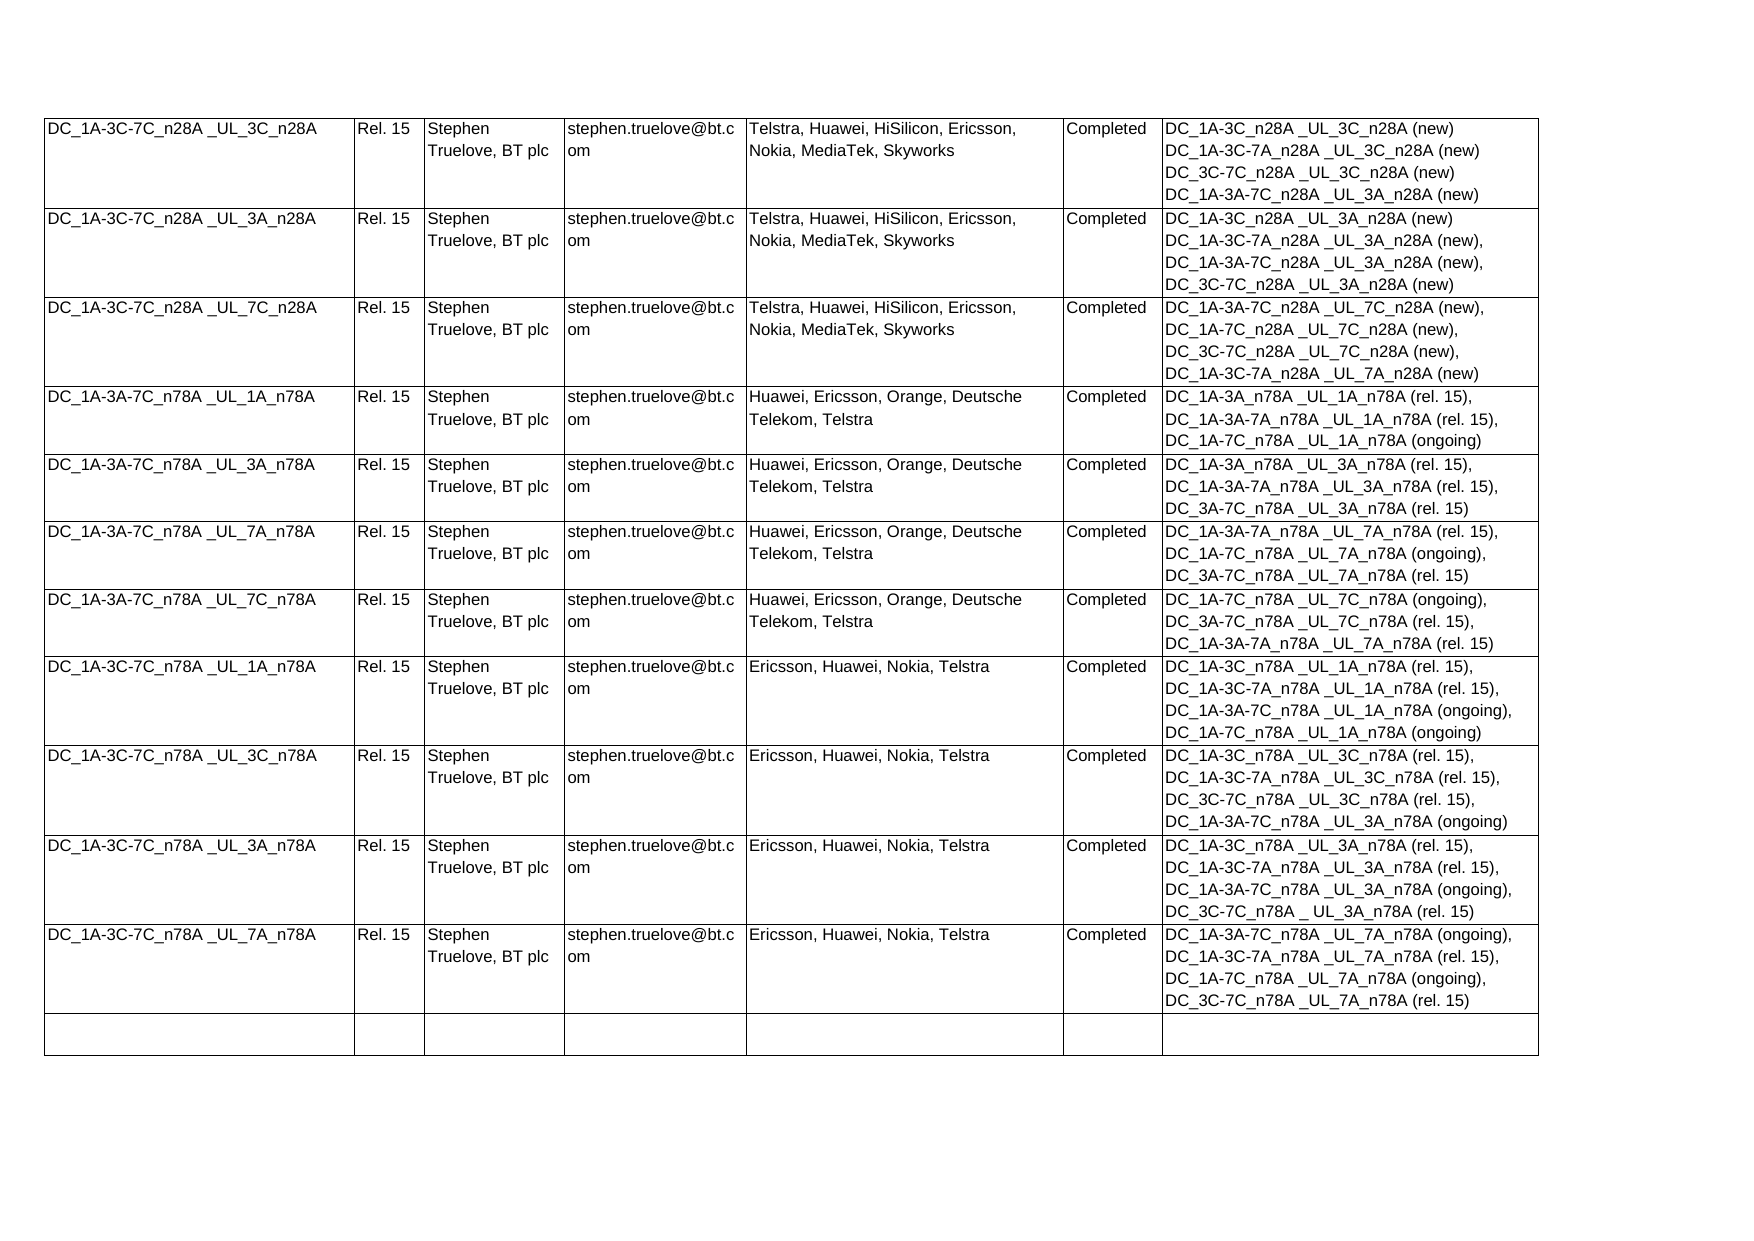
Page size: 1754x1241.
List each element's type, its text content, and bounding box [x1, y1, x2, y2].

table_cell Rel. 15 [355, 590, 424, 656]
table_cell Stephen Truelove, BT plc [425, 455, 564, 521]
table_cell DC_1A-3A-7C_n78A _UL_7A_n78A [45, 522, 354, 588]
table_cell Stephen Truelove, BT plc [425, 657, 564, 745]
table_cell DC_1A-3C-7C_n78A _UL_3A_n78A [45, 836, 354, 924]
table_cell stephen.truelove@bt.com [565, 298, 746, 386]
table_cell Completed [1064, 590, 1162, 656]
table_cell Stephen Truelove, BT plc [425, 746, 564, 834]
table_cell Stephen Truelove, BT plc [425, 590, 564, 656]
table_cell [425, 119, 564, 207]
table_cell DC_1A-3A-7C_n78A _UL_7A_n78A (ongoing), DC_1A-3C-7A_n78A _UL_7A_n78A (rel. 15), DC_1A-7C_n78A _UL_7A_n78A (ongoing), DC_3C-7C_n78A _UL_7A_n78A (rel. 15) [1163, 925, 1538, 1013]
table_cell Completed [1064, 455, 1162, 521]
table_cell Rel. 15 [355, 455, 424, 521]
table_cell stephen.truelove@bt.com [565, 387, 746, 454]
table_cell DC_1A-3C-7C_n28A _UL_7C_n28A [45, 298, 354, 386]
table_cell stephen.truelove@bt.com [565, 746, 746, 834]
table_cell Telstra, Huawei, HiSilicon, Ericsson, Nokia, MediaTek, Skyworks [747, 209, 1063, 297]
table_cell Huawei, Ericsson, Orange, Deutsche Telekom, Telstra [747, 590, 1063, 656]
table_cell stephen.truelove@bt.com [565, 657, 746, 745]
table_cell DC_1A-3C-7C_n78A _UL_1A_n78A [45, 657, 354, 745]
table_cell Rel. 15 [355, 657, 424, 745]
table_cell Completed [1064, 522, 1162, 588]
table_cell Huawei, Ericsson, Orange, Deutsche Telekom, Telstra [747, 455, 1063, 521]
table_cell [565, 925, 746, 1013]
table_cell [355, 1014, 424, 1055]
table_cell DC_1A-3A-7C_n78A _UL_7C_n78A [45, 590, 354, 656]
table_cell Huawei, Ericsson, Orange, Deutsche Telekom, Telstra [747, 522, 1063, 588]
table_cell DC_1A-3A_n78A _UL_1A_n78A (rel. 15), DC_1A-3A-7A_n78A _UL_1A_n78A (rel. 15), DC_1A-7C_n78A _UL_1A_n78A (ongoing) [1163, 387, 1538, 454]
table_cell [425, 1014, 564, 1055]
table_cell Stephen Truelove, BT plc [425, 298, 564, 386]
table_cell DC_1A-3C-7C_n28A _UL_3C_n28A [45, 119, 354, 207]
table_cell DC_1A-3C_n28A _UL_3C_n28A (new) DC_1A-3C-7A_n28A _UL_3C_n28A (new) DC_3C-7C_n28A _UL_3C_n28A (new) DC_1A-3A-7C_n28A _UL_3A_n28A (new) [1163, 119, 1538, 207]
table_cell DC_1A-7C_n78A _UL_7C_n78A (ongoing), DC_3A-7C_n78A _UL_7C_n78A (rel. 15), DC_1A-3A-7A_n78A _UL_7A_n78A (rel. 15) [1163, 590, 1538, 656]
table_cell DC_1A-3C_n28A _UL_3A_n28A (new) DC_1A-3C-7A_n28A _UL_3A_n28A (new), DC_1A-3A-7C_n28A _UL_3A_n28A (new), DC_3C-7C_n28A _UL_3A_n28A (new) [1163, 209, 1538, 297]
table_cell Rel. 15 [355, 209, 424, 297]
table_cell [747, 925, 1063, 1013]
table_cell [747, 1014, 1063, 1055]
table_cell Stephen Truelove, BT plc [425, 522, 564, 588]
table_cell Telstra, Huawei, HiSilicon, Ericsson, Nokia, MediaTek, Skyworks [747, 298, 1063, 386]
table_cell Rel. 15 [355, 387, 424, 454]
table_cell DC_1A-3C_n78A _UL_1A_n78A (rel. 15), DC_1A-3C-7A_n78A _UL_1A_n78A (rel. 15), DC_1A-3A-7C_n78A _UL_1A_n78A (ongoing), DC_1A-7C_n78A _UL_1A_n78A (ongoing) [1163, 657, 1538, 745]
table_cell Rel. 15 [355, 836, 424, 924]
table_cell Stephen Truelove, BT plc [425, 209, 564, 297]
table_cell Rel. 15 [355, 925, 424, 1013]
table_cell Rel. 15 [355, 298, 424, 386]
table_cell stephen.truelove@bt.com [565, 590, 746, 656]
table_cell [1163, 1014, 1538, 1055]
table_cell Completed [1064, 657, 1162, 745]
table_cell Completed [1064, 836, 1162, 924]
table_cell Completed [1064, 119, 1162, 207]
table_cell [747, 119, 1063, 207]
table_cell Completed [1064, 209, 1162, 297]
table_cell stephen.truelove@bt.com [565, 455, 746, 521]
table_cell Ericsson, Huawei, Nokia, Telstra [747, 836, 1063, 924]
table_cell stephen.truelove@bt.com [565, 209, 746, 297]
table_cell stephen.truelove@bt.com [565, 836, 746, 924]
table_cell DC_1A-3A_n78A _UL_3A_n78A (rel. 15), DC_1A-3A-7A_n78A _UL_3A_n78A (rel. 15), DC_3A-7C_n78A _UL_3A_n78A (rel. 15) [1163, 455, 1538, 521]
table_cell Ericsson, Huawei, Nokia, Telstra [747, 657, 1063, 745]
table_cell DC_1A-3C_n78A _UL_3C_n78A (rel. 15), DC_1A-3C-7A_n78A _UL_3C_n78A (rel. 15), DC_3C-7C_n78A _UL_3C_n78A (rel. 15), DC_1A-3A-7C_n78A _UL_3A_n78A (ongoing) [1163, 746, 1538, 834]
table_cell DC_1A-3C-7C_n78A _UL_3C_n78A [45, 746, 354, 834]
table_cell Rel. 15 [355, 119, 424, 207]
table_cell Stephen Truelove, BT plc [425, 387, 564, 454]
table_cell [425, 925, 564, 1013]
table_cell DC_1A-3A-7C_n28A _UL_7C_n28A (new), DC_1A-7C_n28A _UL_7C_n28A (new), DC_3C-7C_n28A _UL_7C_n28A (new), DC_1A-3C-7A_n28A _UL_7A_n28A (new) [1163, 298, 1538, 386]
table_cell DC_1A-3A-7C_n78A _UL_1A_n78A [45, 387, 354, 454]
table_cell [565, 1014, 746, 1055]
table_cell DC_1A-3C-7C_n28A _UL_3A_n28A [45, 209, 354, 297]
table_cell stephen.truelove@bt.com [565, 522, 746, 588]
table_cell DC_1A-3A-7A_n78A _UL_7A_n78A (rel. 15), DC_1A-7C_n78A _UL_7A_n78A (ongoing), DC_3A-7C_n78A _UL_7A_n78A (rel. 15) [1163, 522, 1538, 588]
table_cell Completed [1064, 298, 1162, 386]
table_cell Rel. 15 [355, 746, 424, 834]
table_cell Completed [1064, 925, 1162, 1013]
table_cell DC_1A-3C-7C_n78A _UL_7A_n78A [45, 925, 354, 1013]
table_cell Huawei, Ericsson, Orange, Deutsche Telekom, Telstra [747, 387, 1063, 454]
table_cell Completed [1064, 746, 1162, 834]
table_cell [565, 119, 746, 207]
table_cell DC_1A-3A-7C_n78A _UL_3A_n78A [45, 455, 354, 521]
table_cell [1064, 1014, 1162, 1055]
table_cell Rel. 15 [355, 522, 424, 588]
table_cell Completed [1064, 387, 1162, 454]
table_cell Ericsson, Huawei, Nokia, Telstra [747, 746, 1063, 834]
table_cell [45, 1014, 354, 1055]
table_cell DC_1A-3C_n78A _UL_3A_n78A (rel. 15), DC_1A-3C-7A_n78A _UL_3A_n78A (rel. 15), DC_1A-3A-7C_n78A _UL_3A_n78A (ongoing), DC_3C-7C_n78A _ UL_3A_n78A (rel. 15) [1163, 836, 1538, 924]
table_cell Stephen Truelove, BT plc [425, 836, 564, 924]
